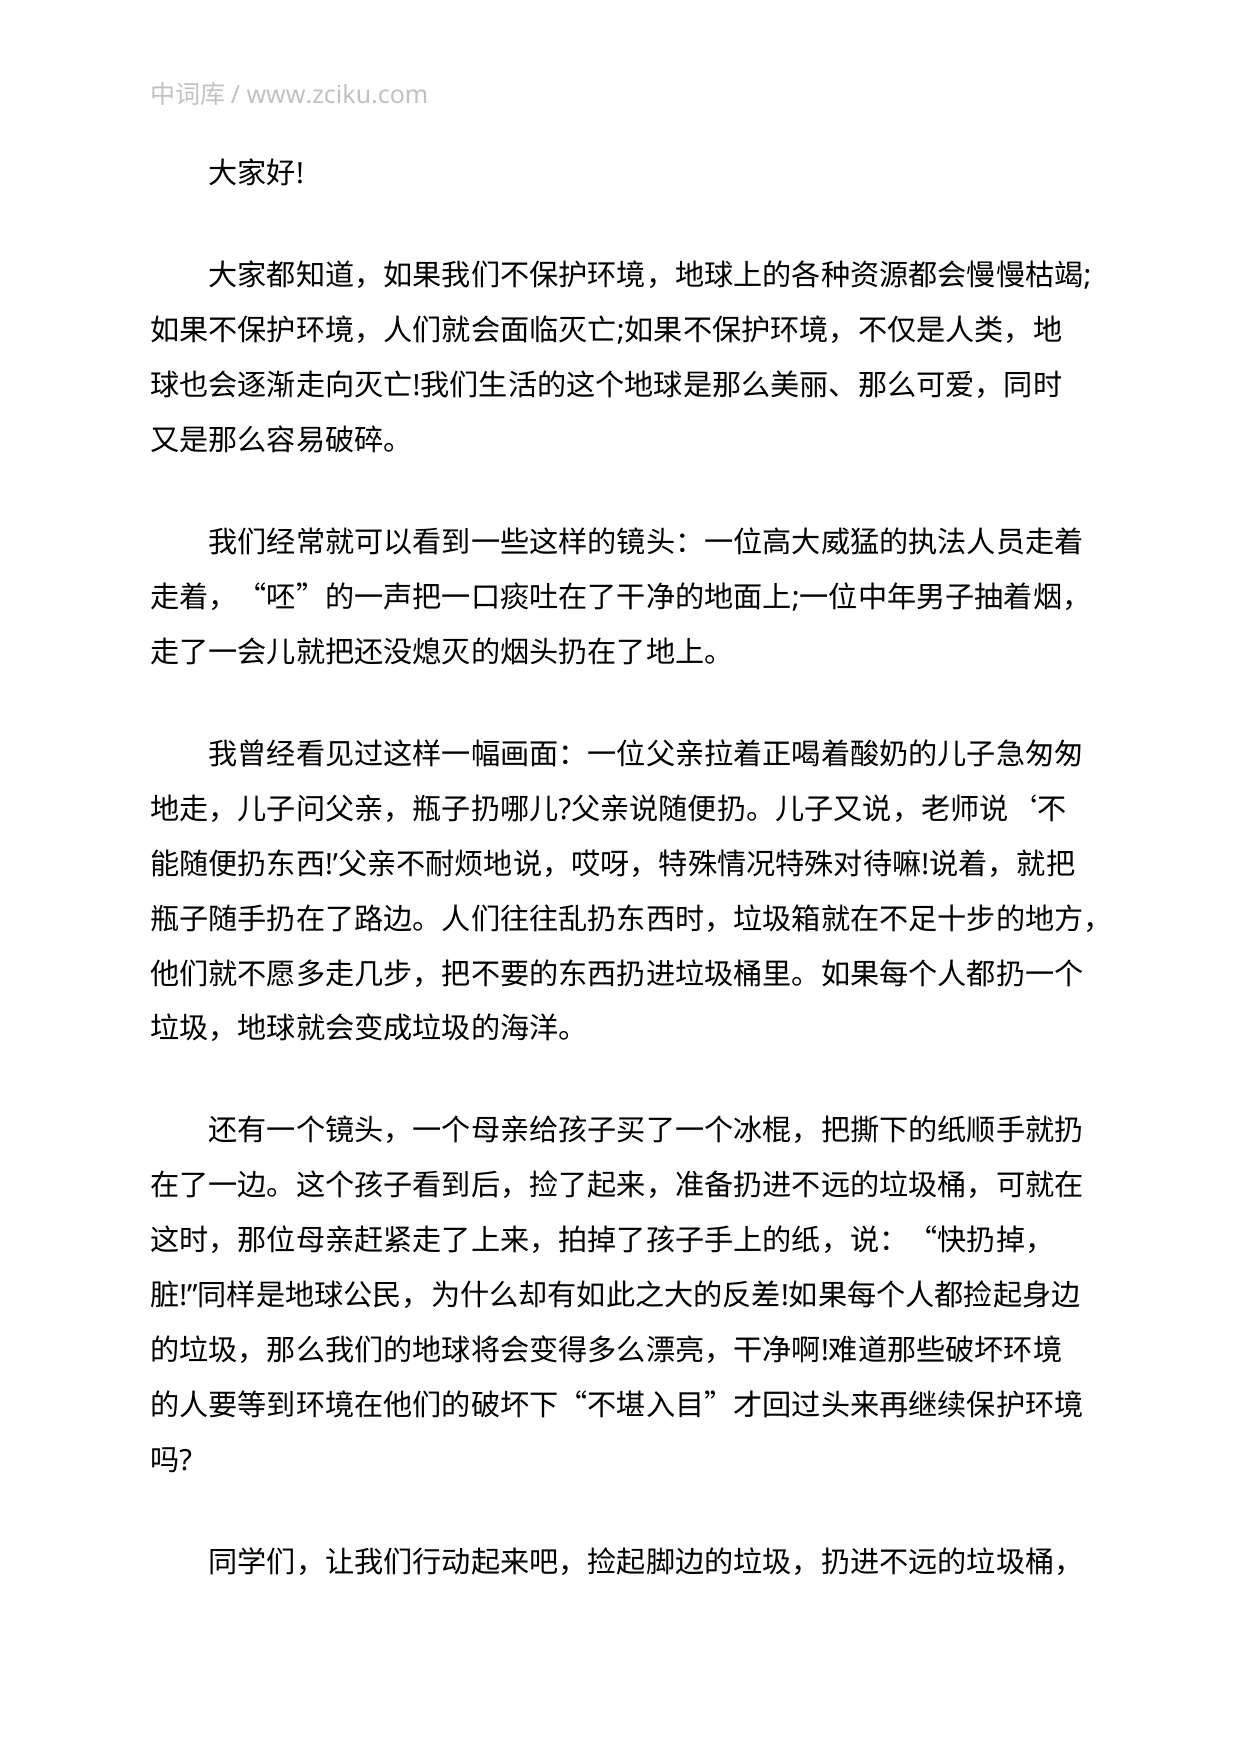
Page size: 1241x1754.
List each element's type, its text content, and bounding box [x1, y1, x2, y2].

text 我们经常就可以看到一些这样的镜头：一位高大威猛的执法人员走着走着，“呸”的一声把一口痰吐在了干净的地面上;一位中年男子抽着烟，走了一会儿就把还没熄灭的烟头扔在了地上。 [150, 519, 1090, 671]
text 我曾经看见过这样一幅画面：一位父亲拉着正喝着酸奶的儿子急匆匆地走，儿子问父亲，瓶子扔哪儿?父亲说随便扔。儿子又说，老师说‘不能随便扔东西!’父亲不耐烦地说，哎呀，特殊情况特殊对待嘛!说着，就把瓶子随手扔在了路边。人们往往乱扔东西时，垃圾箱就在不足十步的地方，他们就不愿多走几步，把不要的东西扔进垃圾桶里。如果每个人都扔一个垃圾，地球就会变成垃圾的海洋。 [150, 730, 1090, 1047]
text 还有一个镜头，一个母亲给孩子买了一个冰棍，把撕下的纸顺手就扔在了一边。这个孩子看到后，捡了起来，准备扔进不远的垃圾桶，可就在这时，那位母亲赶紧走了上来，拍掉了孩子手上的纸，说：“快扔掉，脏!”同样是地球公民，为什么却有如此之大的反差!如果每个人都捡起身边的垃圾，那么我们的地球将会变得多么漂亮，干净啊!难道那些破坏环境的人要等到环境在他们的破坏下“不堪入目”才回过头来再继续保护环境吗? [150, 1107, 1090, 1479]
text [150, 1538, 1090, 1581]
text 大家都知道，如果我们不保护环境，地球上的各种资源都会慢慢枯竭;如果不保护环境，人们就会面临灭亡;如果不保护环境，不仅是人类，地球也会逐渐走向灭亡!我们生活的这个地球是那么美丽、那么可爱，同时又是那么容易破碎。 [150, 252, 1090, 459]
text 大家好! [150, 150, 1090, 192]
